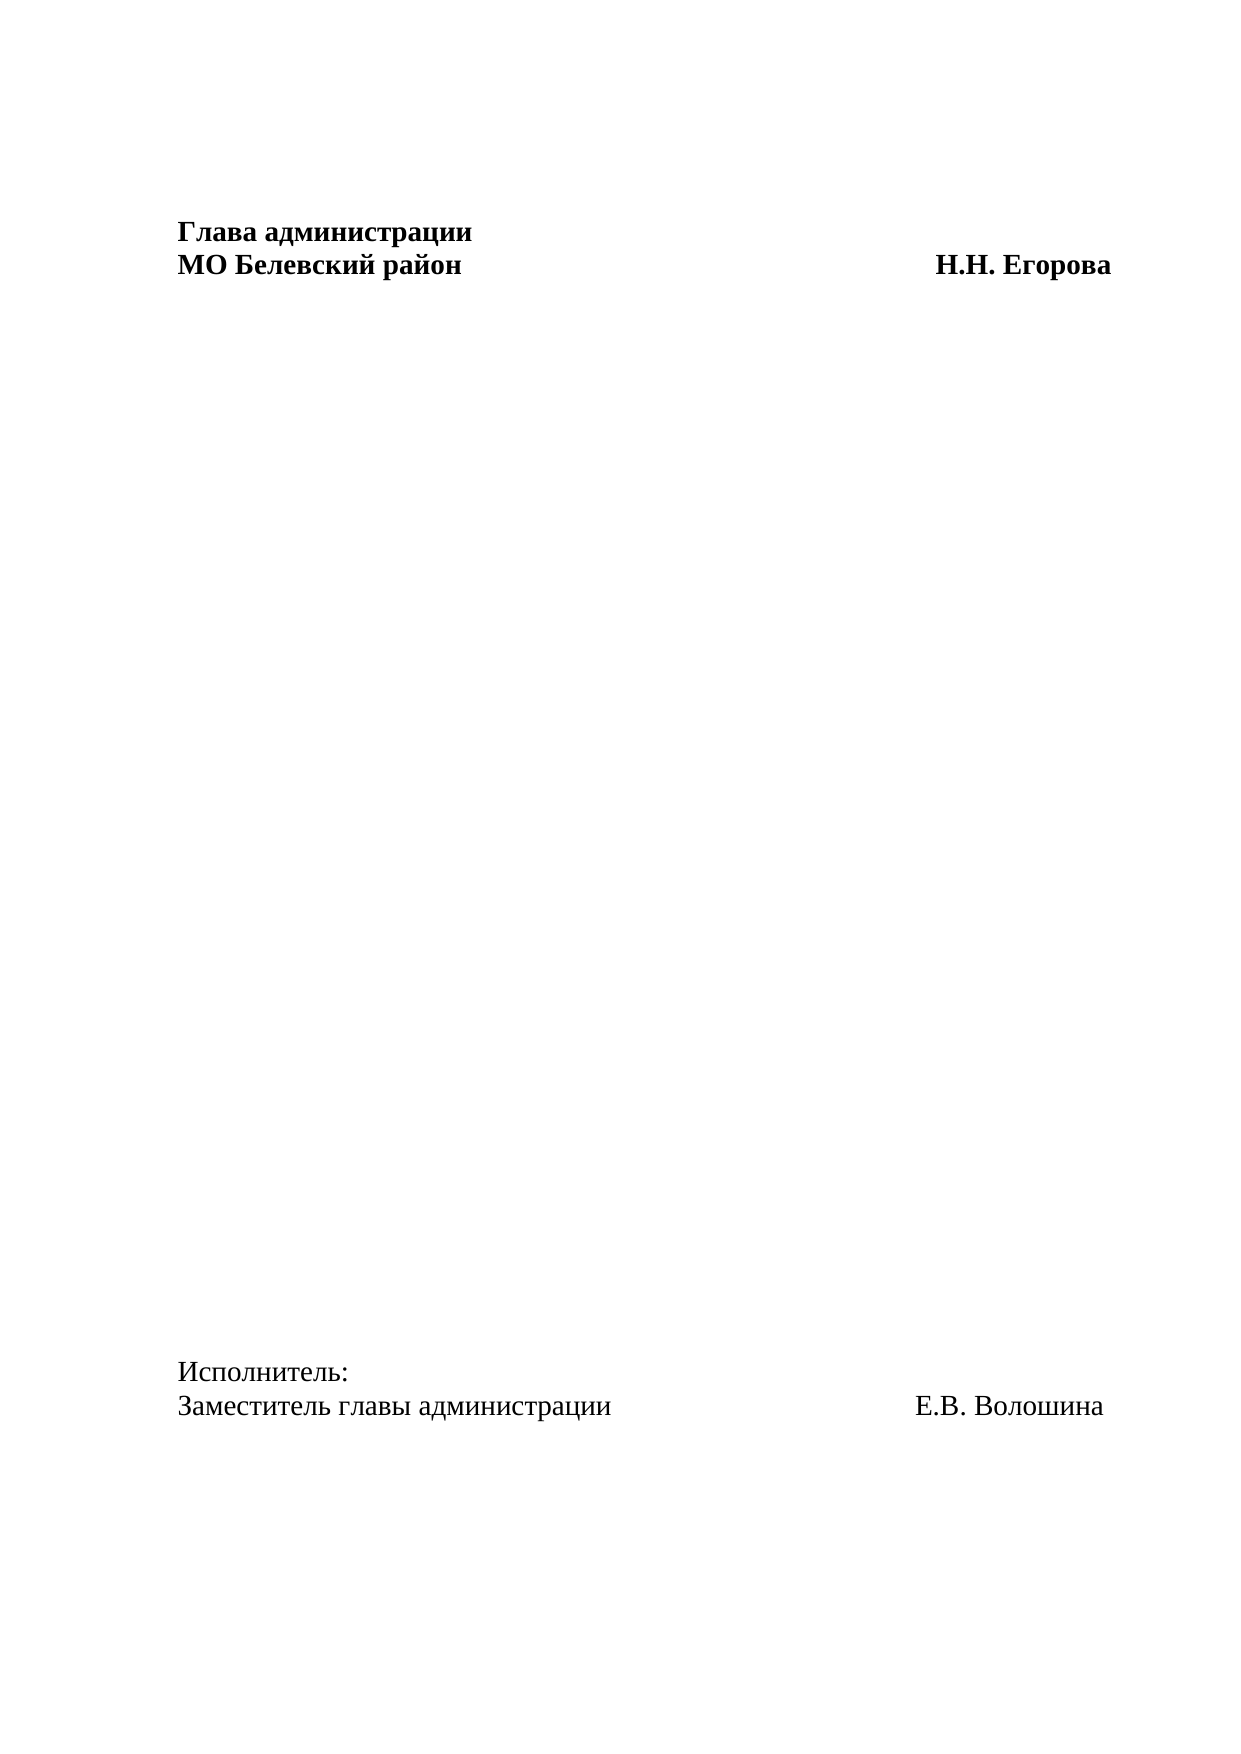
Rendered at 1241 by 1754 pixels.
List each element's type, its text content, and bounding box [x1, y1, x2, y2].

text МО Белевский район Н.Н. Егорова [177, 247, 1152, 281]
text Глава администрации [177, 214, 1152, 247]
text Исполнитель: [177, 1354, 1152, 1388]
text Заместитель главы администрации Е.В. Волошина [177, 1388, 1152, 1421]
